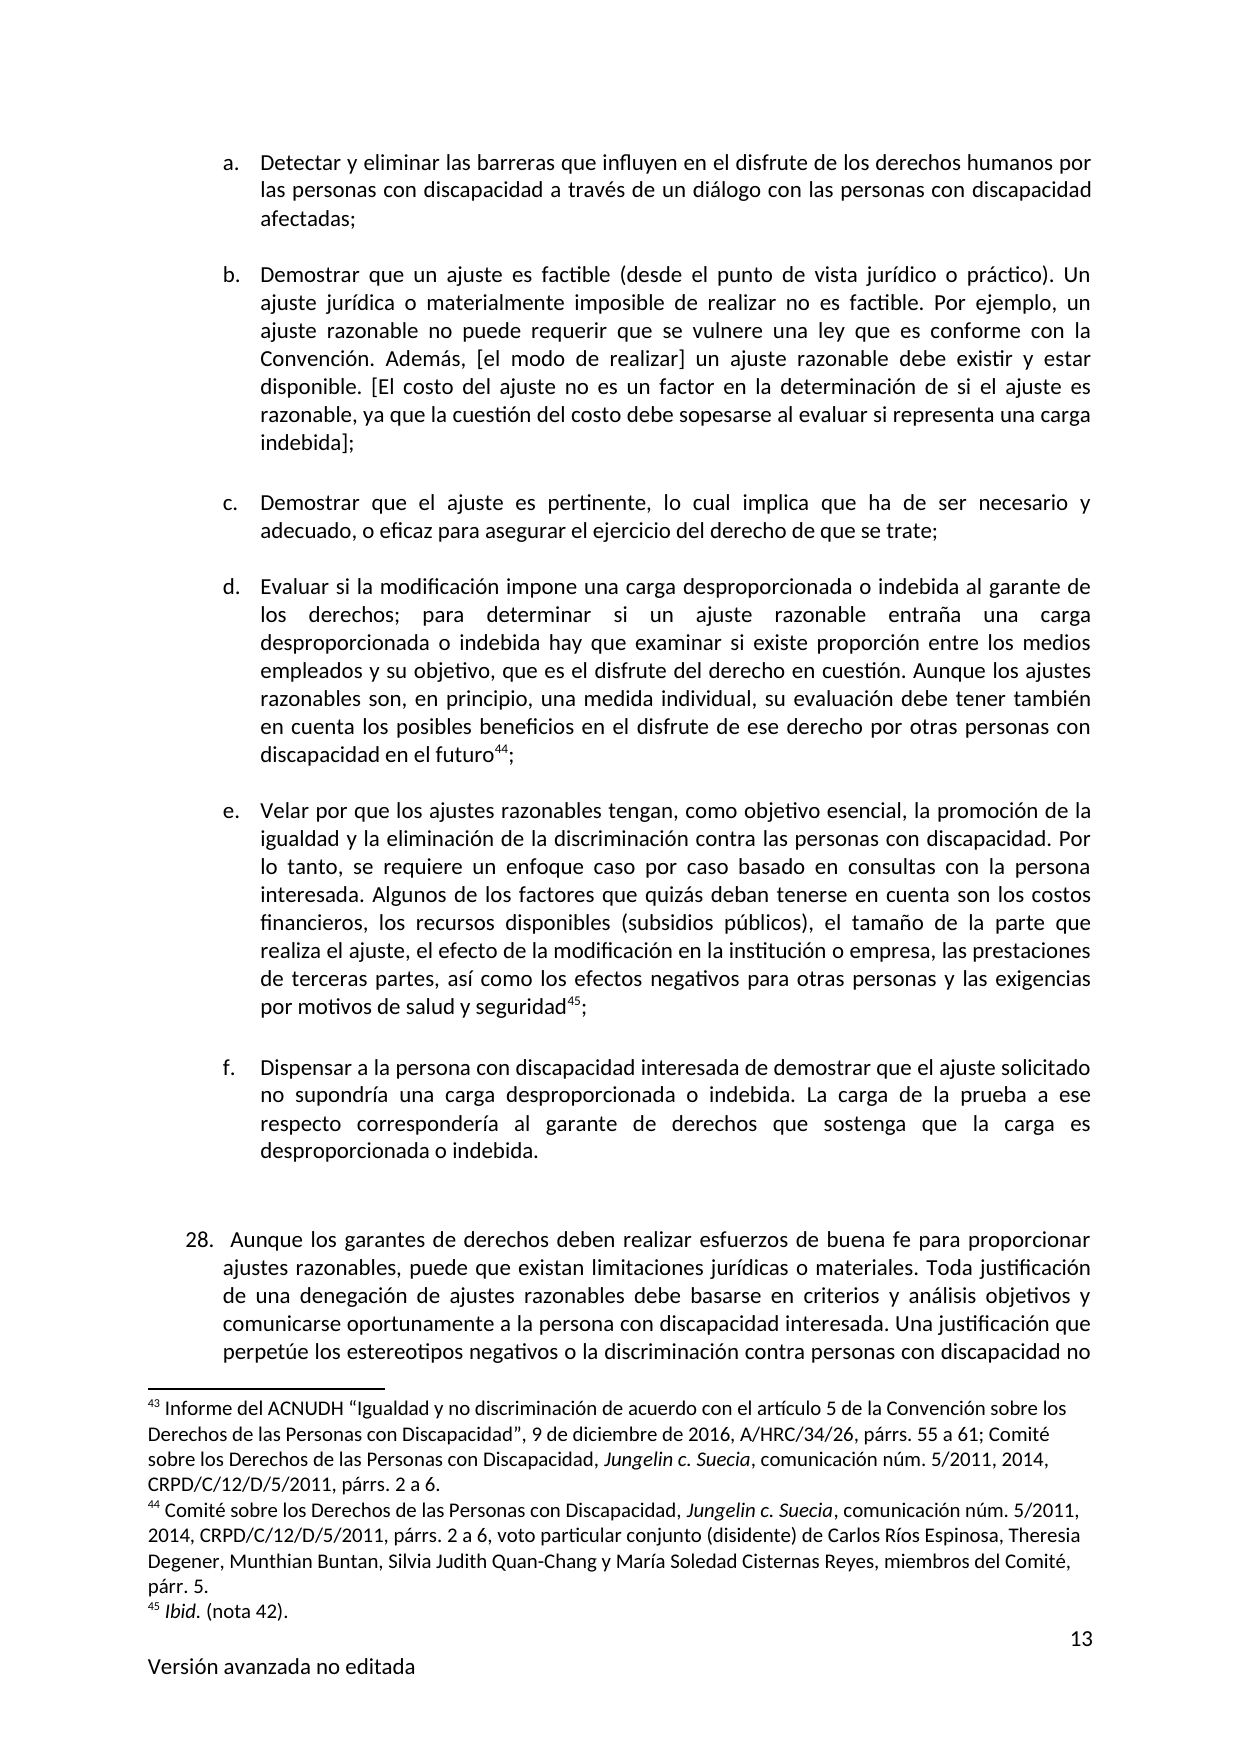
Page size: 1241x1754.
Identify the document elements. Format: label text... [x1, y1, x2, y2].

list Velar por que los ajustes razonables tengan, como objetivo esencial, la promoción de la igualdad y la eliminación de la discriminación contra las personas con discapacidad. Por lo tanto, se requiere un enfoque caso por caso basado en consultas con la persona interesada. Algunos de los factores que quizás deban tenerse en cuenta son los costos financieros, los recursos disponibles (subsidios públicos), el tamaño de la parte que realiza el ajuste, el efecto de la modificación en la institución o empresa, las prestaciones de terceras partes, así como los efectos negativos para otras personas y las exigencias por motivos de salud y seguridad; [223, 796, 1093, 1020]
list Demostrar que un ajuste es factible (desde el punto de vista jurídico o práctico). Un ajuste jurídica o materialmente imposible de realizar no es factible. Por ejemplo, un ajuste razonable no puede requerir que se vulnere una ley que es conforme con la Convención. Además, [el modo de realizar] un ajuste razonable debe existir y estar disponible. [El costo del ajuste no es un factor en la determinación de si el ajuste es razonable, ya que la cuestión del costo debe sopesarse al evaluar si representa una carga indebida]; [223, 260, 1093, 456]
list Detectar y eliminar las barreras que influyen en el disfrute de los derechos humanos por las personas con discapacidad a través de un diálogo con las personas con discapacidad afectadas; [223, 148, 1093, 232]
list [185, 1225, 1093, 1365]
list Dispensar a la persona con discapacidad interesada de demostrar que el ajuste solicitado no supondría una carga desproporcionada o indebida. La carga de la prueba a ese respecto correspondería al garante de derechos que sostenga que la carga es desproporcionada o indebida. [223, 1053, 1093, 1165]
list Evaluar si la modificación impone una carga desproporcionada o indebida al garante de los derechos; para determinar si un ajuste razonable entraña una carga desproporcionada o indebida hay que examinar si existe proporción entre los medios empleados y su objetivo, que es el disfrute del derecho en cuestión. Aunque los ajustes razonables son, en principio, una medida individual, su evaluación debe tener también en cuenta los posibles beneficios en el disfrute de ese derecho por otras personas con discapacidad en el futuro; [223, 572, 1093, 768]
list Demostrar que el ajuste es pertinente, lo cual implica que ha de ser necesario y adecuado, o eficaz para asegurar el ejercicio del derecho de que se trate; [223, 488, 1093, 544]
